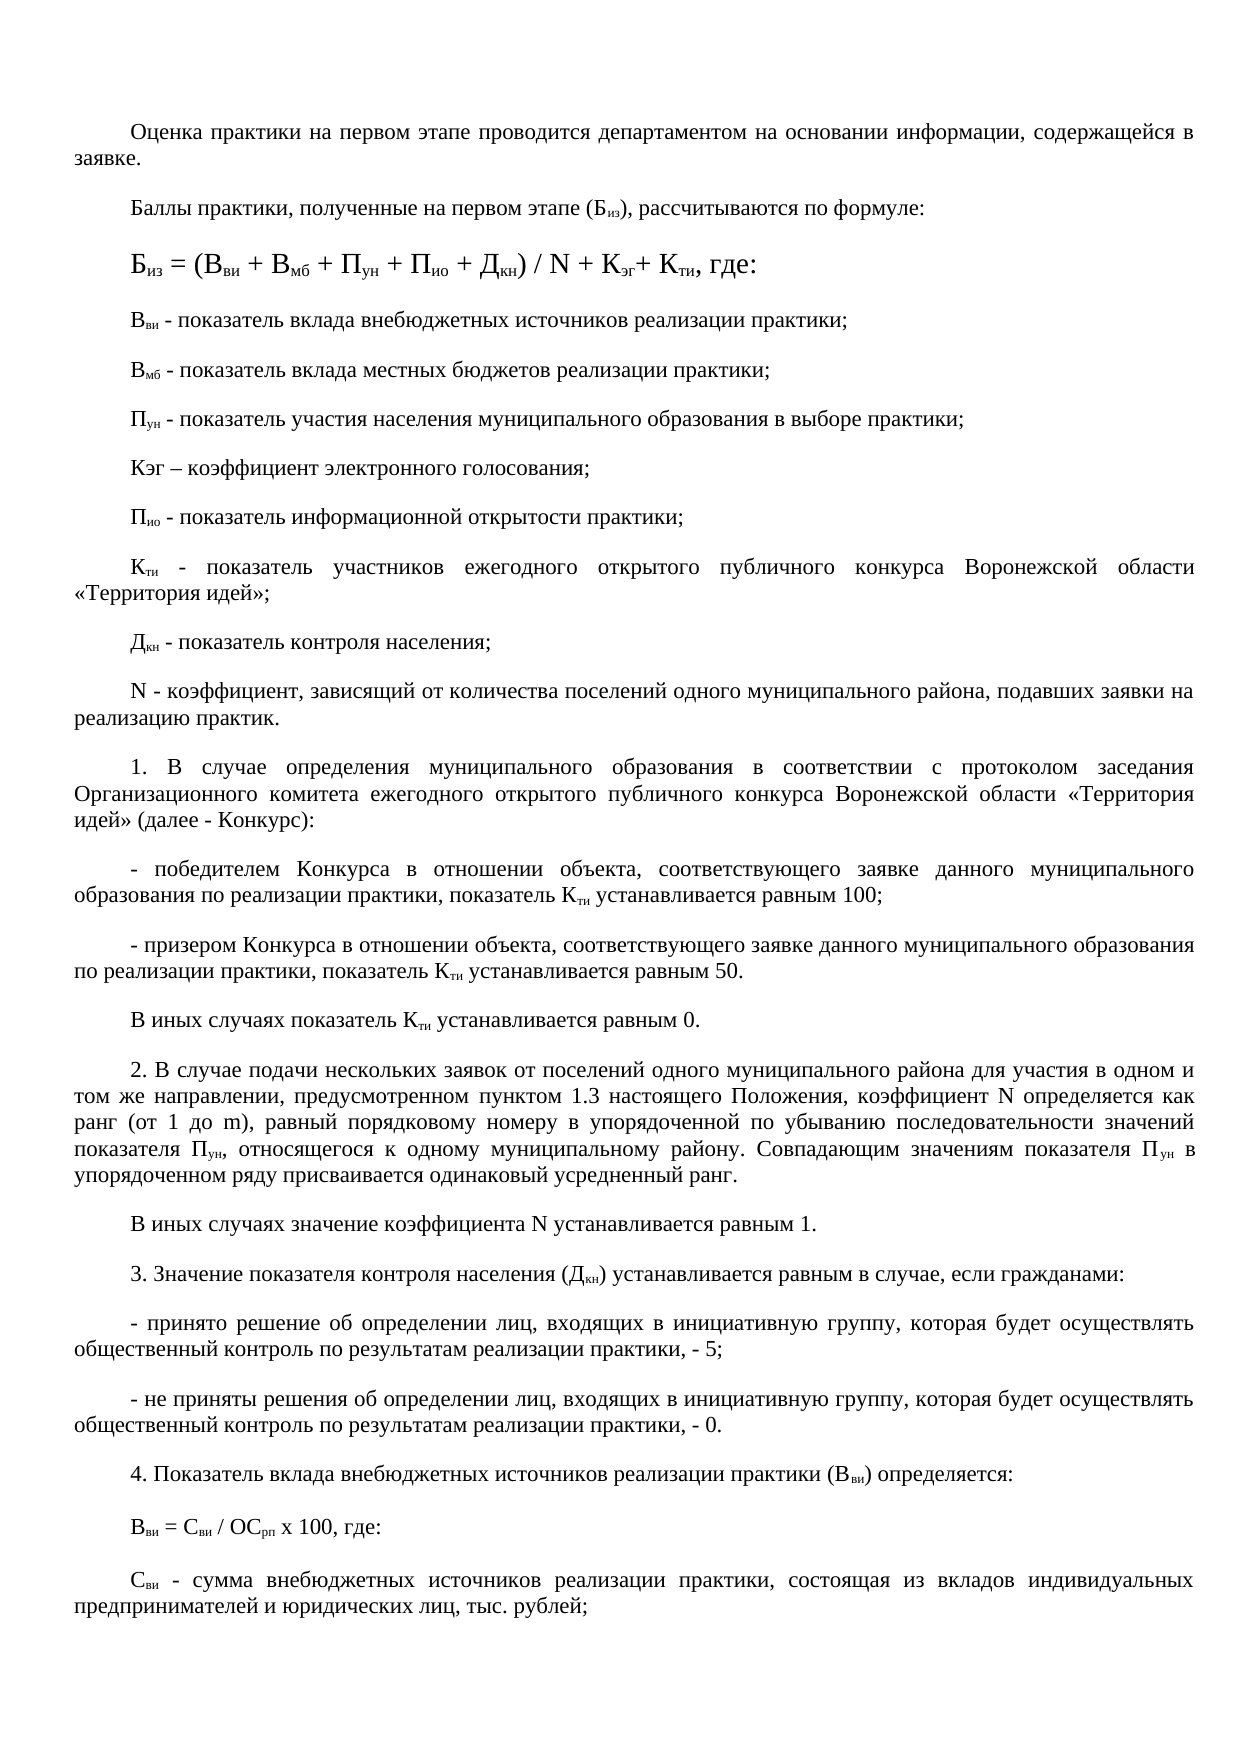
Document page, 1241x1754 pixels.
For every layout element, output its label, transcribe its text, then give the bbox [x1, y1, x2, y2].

text 4. Показатель вклада внебюджетных источников реализации практики (Вви) определяется: [74, 1460, 1196, 1487]
text - принято решение об определении лиц, входящих в инициативную группу, которая будет осуществлять общественный контроль по результатам реализации практики, - 5; [74, 1309, 1196, 1362]
text - победителем Конкурса в отношении объекта, соответствующего заявке данного муниципального образования по реализации практики, показатель Кти устанавливается равным 100; [74, 855, 1196, 908]
text Вви - показатель вклада внебюджетных источников реализации практики; [74, 306, 1196, 333]
text Кэг – коэффициент электронного голосования; [74, 454, 1196, 481]
text Пун - показатель участия населения муниципального образования в выборе практики; [74, 405, 1196, 431]
text В иных случаях показатель Кти устанавливается равным 0. [74, 1006, 1196, 1033]
text Баллы практики, полученные на первом этапе (Биз), рассчитываются по формуле: [74, 194, 1196, 220]
text В иных случаях значение коэффициента N устанавливается равным 1. [74, 1210, 1196, 1237]
text N - коэффициент, зависящий от количества поселений одного муниципального района, подавших заявки на реализацию практик. [74, 678, 1196, 730]
text 3. Значение показателя контроля населения (Дкн) устанавливается равным в случае, если гражданами: [74, 1260, 1196, 1286]
text Пио - показатель информационной открытости практики; [74, 503, 1196, 530]
text Кти - показатель участников ежегодного открытого публичного конкурса Воронежской области «Территория идей»; [74, 553, 1196, 605]
text Сви - сумма внебюджетных источников реализации практики, состоящая из вкладов индивидуальных предпринимателей и юридических лиц, тыс. рублей; [74, 1566, 1196, 1618]
text 1. В случае определения муниципального образования в соответствии с протоколом заседания Организационного комитета ежегодного открытого публичного конкурса Воронежской области «Территория идей» (далее - Конкурс): [74, 753, 1196, 832]
text Биз = (Вви + Вмб + Пун + Пио + Дкн) / N + Кэг+ Кти, где: [74, 246, 1196, 280]
text Вви = Сви / ОСрп x 100, где: [74, 1513, 1196, 1539]
text - не приняты решения об определении лиц, входящих в инициативную группу, которая будет осуществлять общественный контроль по результатам реализации практики, - 0. [74, 1384, 1196, 1437]
text Оценка практики на первом этапе проводится департаментом на основании информации, содержащейся в заявке. [74, 118, 1196, 171]
text Вмб - показатель вклада местных бюджетов реализации практики; [74, 356, 1196, 382]
text - призером Конкурса в отношении объекта, соответствующего заявке данного муниципального образования по реализации практики, показатель Кти устанавливается равным 50. [74, 931, 1196, 983]
text Дкн - показатель контроля населения; [74, 628, 1196, 655]
text 2. В случае подачи нескольких заявок от поселений одного муниципального района для участия в одном и том же направлении, предусмотренном пунктом 1.3 настоящего Положения, коэффициент N определяется как ранг (от 1 до m), равный порядковому номеру в упорядоченной по убыванию последовательности значений показателя Пун, относящегося к одному муниципальному району. Совпадающим значениям показателя Пун в упорядоченном ряду присваивается одинаковый усредненный ранг. [74, 1056, 1196, 1187]
